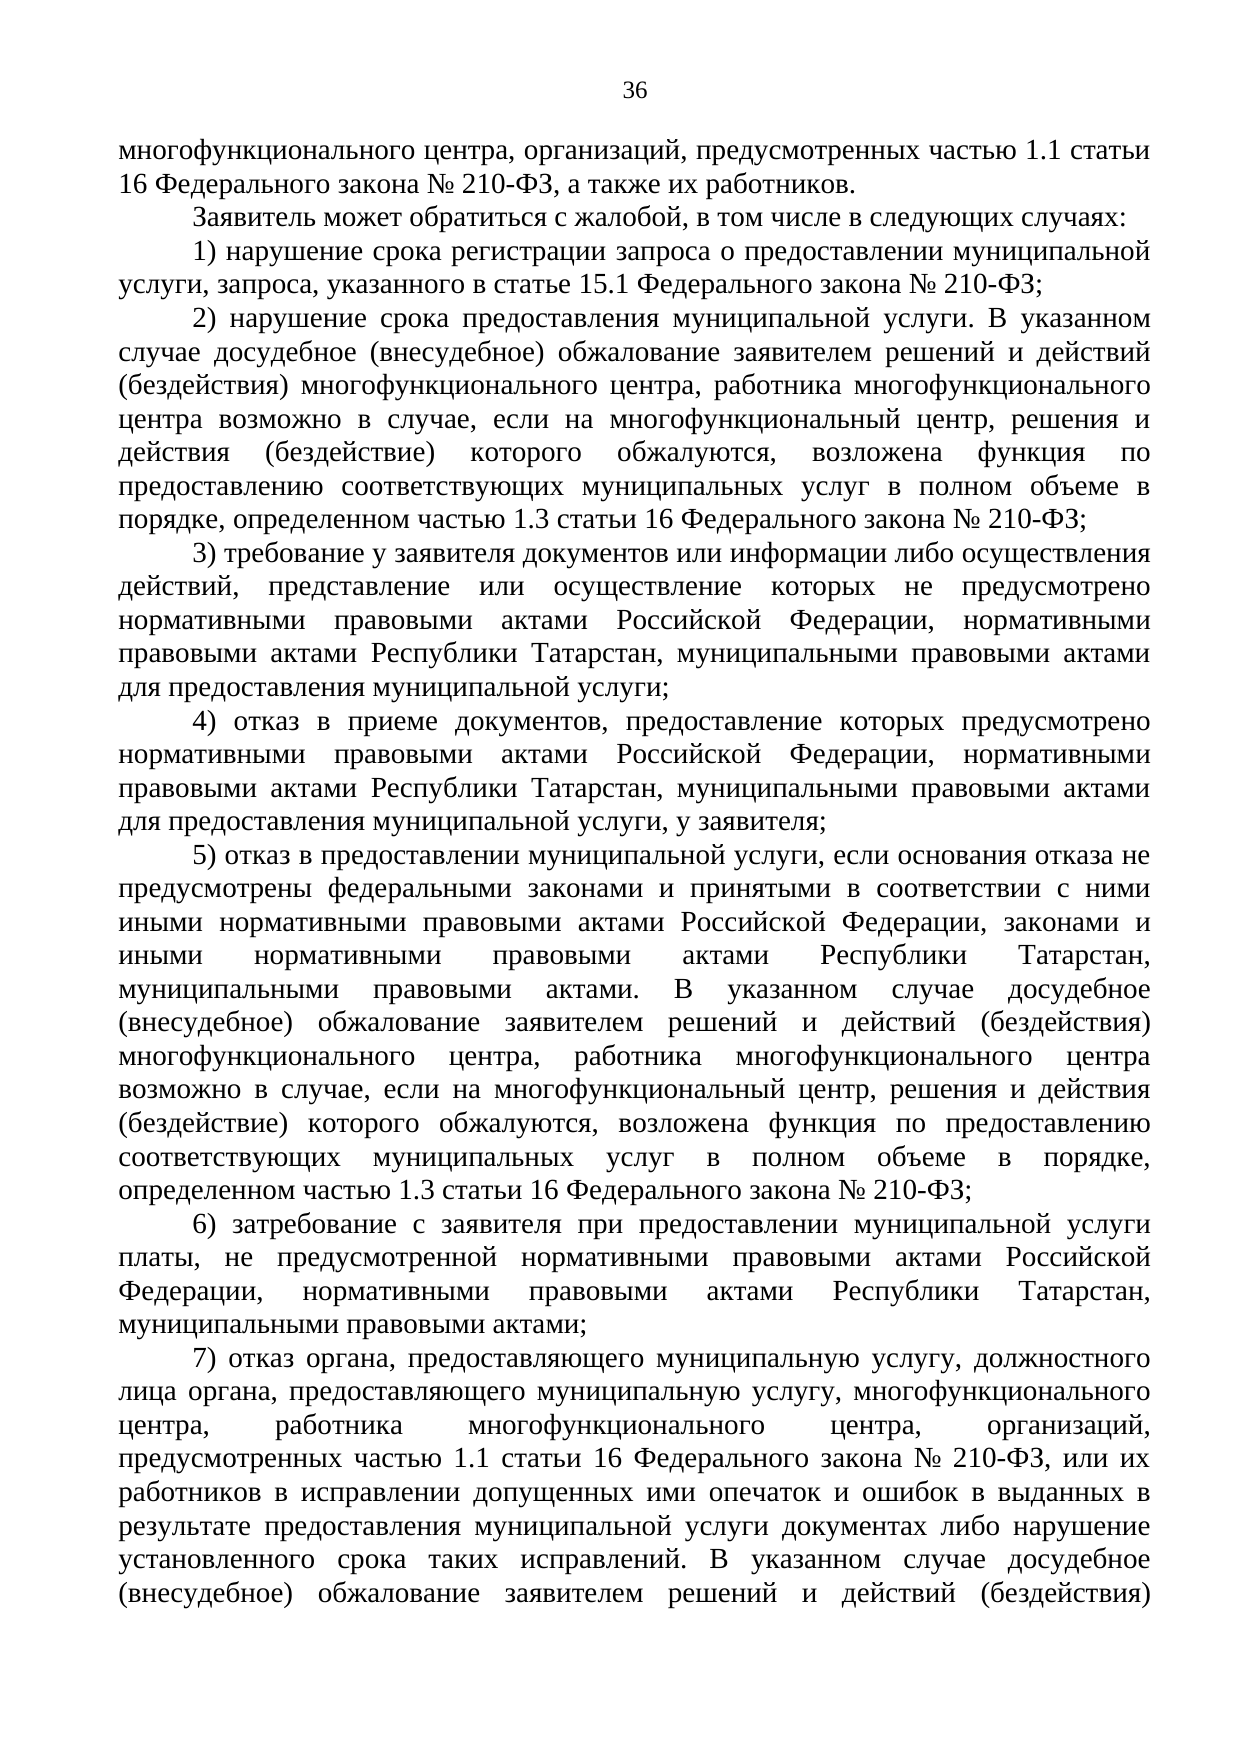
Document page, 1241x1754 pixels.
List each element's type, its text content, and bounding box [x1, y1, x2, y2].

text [118, 1340, 1152, 1608]
text Заявитель может обратиться с жалобой, в том числе в следующих случаях: [118, 199, 1152, 233]
text 6) затребование с заявителя при предоставлении муниципальной услуги платы, не предусмотренной нормативными правовыми актами Российской Федерации, нормативными правовыми актами Республики Татарстан, муниципальными правовыми актами; [118, 1206, 1152, 1340]
text 1) нарушение срока регистрации запроса о предоставлении муниципальной услуги, запроса, указанного в статье 15.1 Федерального закона № 210-ФЗ; [118, 233, 1152, 300]
text 2) нарушение срока предоставления муниципальной услуги. В указанном случае досудебное (внесудебное) обжалование заявителем решений и действий (бездействия) многофункционального центра, работника многофункционального центра возможно в случае, если на многофункциональный центр, решения и действия (бездействие) которого обжалуются, возложена функция по предоставлению соответствующих муниципальных услуг в полном объеме в порядке, определенном частью 1.3 статьи 16 Федерального закона № 210-ФЗ; [118, 300, 1152, 535]
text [118, 132, 1152, 199]
text 3) требование у заявителя документов или информации либо осуществления действий, представление или осуществление которых не предусмотрено нормативными правовыми актами Российской Федерации, нормативными правовыми актами Республики Татарстан, муниципальными правовыми актами для предоставления муниципальной услуги; [118, 535, 1152, 703]
text 4) отказ в приеме документов, предоставление которых предусмотрено нормативными правовыми актами Российской Федерации, нормативными правовыми актами Республики Татарстан, муниципальными правовыми актами для предоставления муниципальной услуги, у заявителя; [118, 703, 1152, 837]
text 5) отказ в предоставлении муниципальной услуги, если основания отказа не предусмотрены федеральными законами и принятыми в соответствии с ними иными нормативными правовыми актами Российской Федерации, законами и иными нормативными правовыми актами Республики Татарстан, муниципальными правовыми актами. В указанном случае досудебное (внесудебное) обжалование заявителем решений и действий (бездействия) многофункционального центра, работника многофункционального центра возможно в случае, если на многофункциональный центр, решения и действия (бездействие) которого обжалуются, возложена функция по предоставлению соответствующих муниципальных услуг в полном объеме в порядке, определенном частью 1.3 статьи 16 Федерального закона № 210-ФЗ; [118, 837, 1152, 1206]
